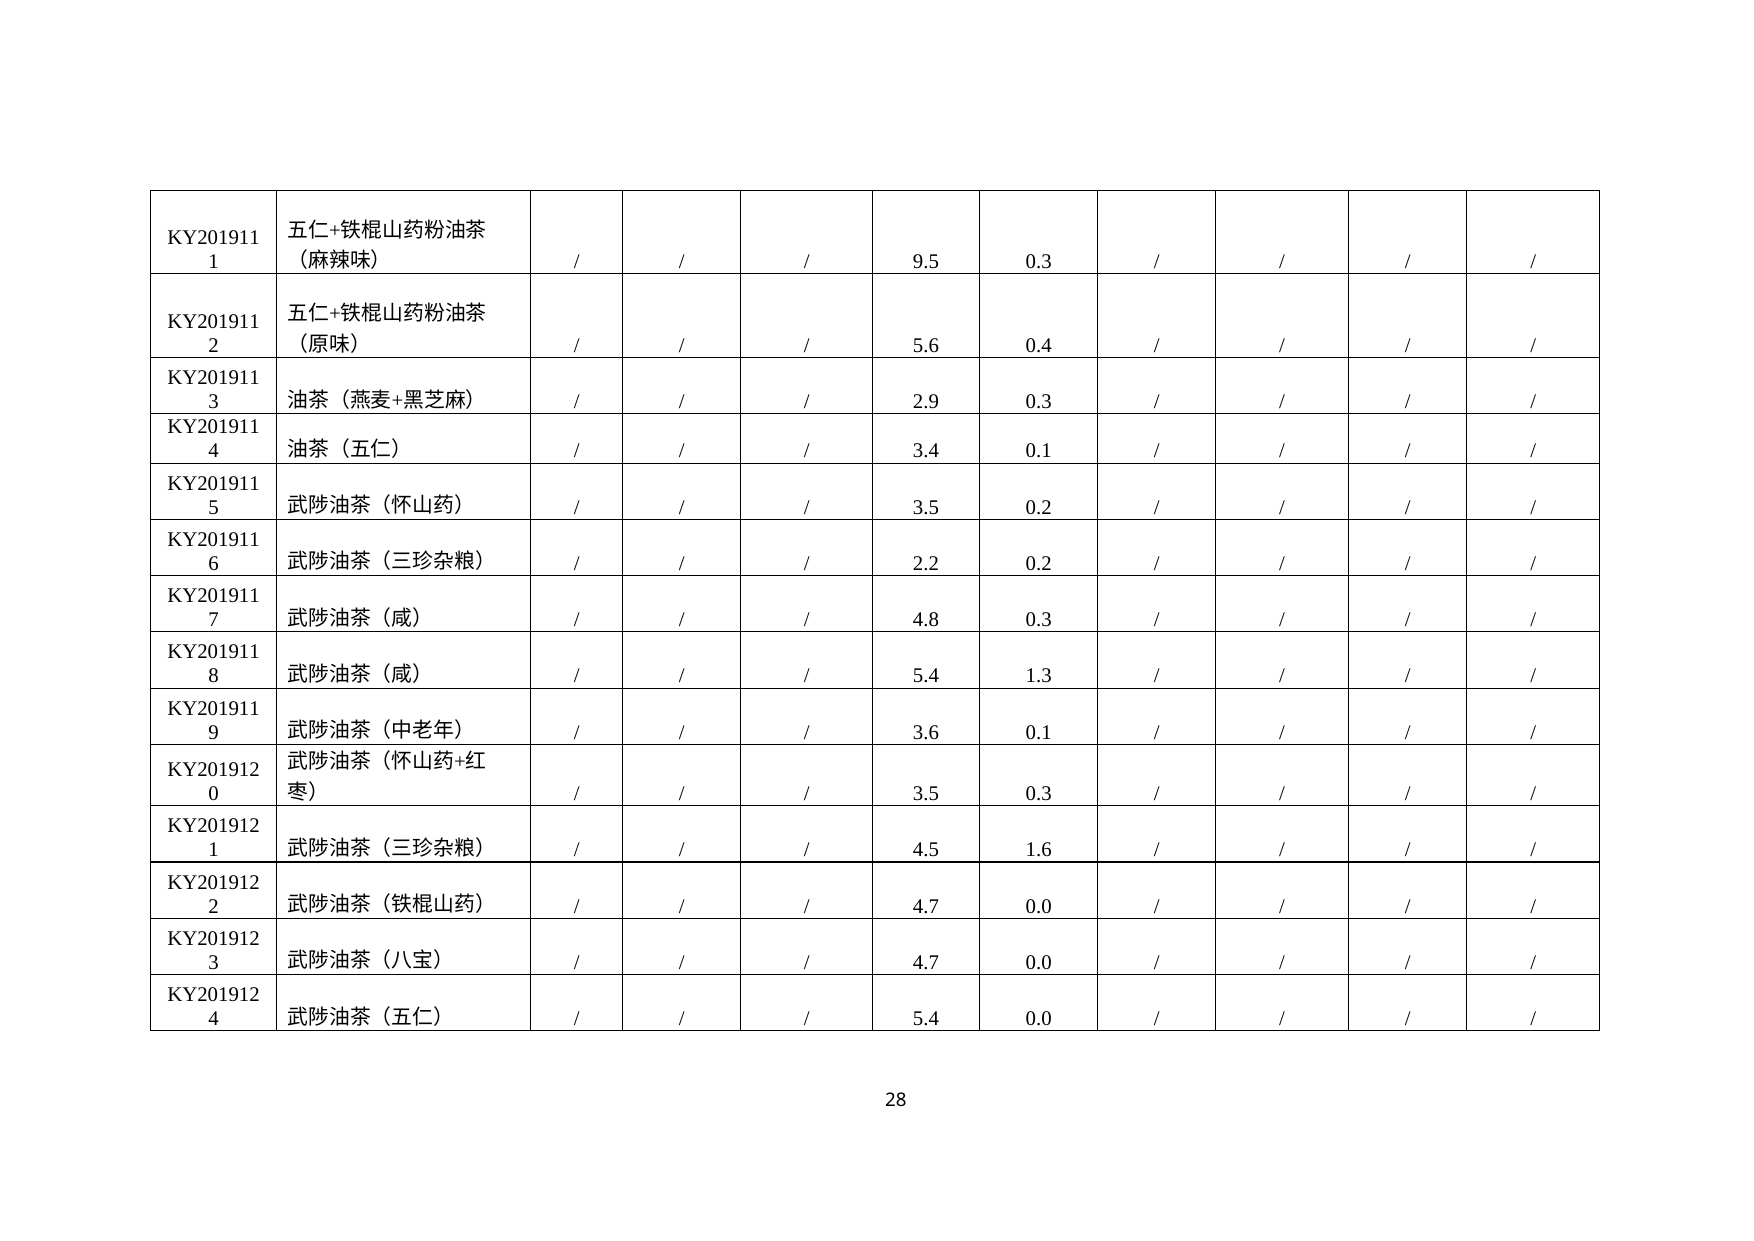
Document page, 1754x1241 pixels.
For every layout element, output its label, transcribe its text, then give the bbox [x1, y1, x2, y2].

table_cell 2.2 [873, 520, 979, 575]
table_cell 武陟油茶（咸） [277, 632, 530, 687]
table_cell 1.3 [980, 632, 1097, 687]
table_cell 0.0 [980, 863, 1097, 918]
table_cell / [1216, 274, 1348, 357]
table_cell / [531, 464, 622, 519]
table_cell 五仁+铁棍山药粉油茶（原味） [277, 274, 530, 357]
table_cell 4.7 [873, 863, 979, 918]
table_cell / [623, 520, 740, 575]
table_cell / [623, 919, 740, 974]
table_cell / [1349, 358, 1466, 413]
table_cell / [1216, 975, 1348, 1030]
table_cell 0.3 [980, 191, 1097, 273]
table_cell / [741, 863, 872, 918]
table_cell / [623, 863, 740, 918]
table_cell / [1467, 576, 1599, 631]
table_cell / [1216, 576, 1348, 631]
table_cell / [1098, 689, 1215, 744]
table_cell / [531, 576, 622, 631]
table_cell / [531, 745, 622, 805]
table_cell / [1216, 520, 1348, 575]
table_cell / [623, 274, 740, 357]
table_cell / [1216, 745, 1348, 805]
table_cell / [1349, 863, 1466, 918]
table_cell / [1098, 520, 1215, 575]
table_cell 0.3 [980, 358, 1097, 413]
table_cell 武陟油茶（三珍杂粮） [277, 806, 530, 861]
table_cell / [741, 632, 872, 687]
table_cell / [741, 274, 872, 357]
table_cell / [1467, 274, 1599, 357]
table_cell / [623, 632, 740, 687]
table_cell / [1349, 576, 1466, 631]
table_cell 0.2 [980, 520, 1097, 575]
table_cell / [1467, 863, 1599, 918]
table_cell / [1349, 464, 1466, 519]
table_cell / [1098, 863, 1215, 918]
table_cell / [1349, 520, 1466, 575]
table_cell / [741, 414, 872, 462]
table_cell / [741, 464, 872, 519]
table_cell KY2019117 [151, 576, 276, 631]
table_cell KY2019120 [151, 745, 276, 805]
table_cell 4.8 [873, 576, 979, 631]
table_cell 五仁+铁棍山药粉油茶（麻辣味） [277, 191, 530, 273]
table_cell / [1098, 358, 1215, 413]
table_cell 武陟油茶（三珍杂粮） [277, 520, 530, 575]
table_cell / [1349, 975, 1466, 1030]
table_cell / [1467, 689, 1599, 744]
table_cell / [531, 358, 622, 413]
table_cell / [1098, 576, 1215, 631]
table_cell / [1349, 689, 1466, 744]
table_cell 0.1 [980, 689, 1097, 744]
table_cell / [1216, 414, 1348, 462]
table_cell 油茶（燕麦+黑芝麻） [277, 358, 530, 413]
table_cell / [741, 689, 872, 744]
table_cell 0.2 [980, 464, 1097, 519]
table_cell KY2019115 [151, 464, 276, 519]
table_cell / [1216, 464, 1348, 519]
table_cell 5.4 [873, 632, 979, 687]
table_cell / [741, 520, 872, 575]
table_cell 5.4 [873, 975, 979, 1030]
table_cell KY2019118 [151, 632, 276, 687]
table_cell / [1216, 863, 1348, 918]
table_cell / [1098, 191, 1215, 273]
table_cell / [1098, 975, 1215, 1030]
table_cell / [531, 274, 622, 357]
table_cell KY2019119 [151, 689, 276, 744]
table_cell / [1098, 745, 1215, 805]
table_cell / [531, 520, 622, 575]
table_cell 3.4 [873, 414, 979, 462]
table_cell / [531, 975, 622, 1030]
table_cell / [1467, 975, 1599, 1030]
table_cell 0.0 [980, 975, 1097, 1030]
table_cell KY2019114 [151, 414, 276, 462]
table_cell 3.5 [873, 745, 979, 805]
table_cell / [1467, 191, 1599, 273]
table_cell 0.4 [980, 274, 1097, 357]
table_cell / [741, 919, 872, 974]
table_cell / [1349, 806, 1466, 861]
table_cell / [623, 358, 740, 413]
table_cell / [1098, 414, 1215, 462]
table_cell / [1216, 689, 1348, 744]
table_cell / [531, 806, 622, 861]
table_cell / [1467, 632, 1599, 687]
table_cell / [531, 414, 622, 462]
table_cell / [741, 358, 872, 413]
table_cell / [1467, 919, 1599, 974]
table_cell KY2019113 [151, 358, 276, 413]
table_cell 3.5 [873, 464, 979, 519]
table_cell 0.3 [980, 745, 1097, 805]
table_cell 武陟油茶（八宝） [277, 919, 530, 974]
table_cell / [1349, 919, 1466, 974]
table_cell / [623, 689, 740, 744]
table_cell KY2019111 [151, 191, 276, 273]
table_cell / [623, 464, 740, 519]
table_cell 武陟油茶（怀山药） [277, 464, 530, 519]
table_cell 武陟油茶（怀山药+红枣） [277, 745, 530, 805]
table_cell / [1098, 632, 1215, 687]
table_cell KY2019123 [151, 919, 276, 974]
table_cell / [741, 745, 872, 805]
table_cell / [1467, 745, 1599, 805]
table_cell 3.6 [873, 689, 979, 744]
table_cell / [1216, 191, 1348, 273]
table_cell / [623, 414, 740, 462]
table_cell 4.7 [873, 919, 979, 974]
table_cell / [1098, 464, 1215, 519]
table_cell / [741, 806, 872, 861]
table_cell 9.5 [873, 191, 979, 273]
table_cell / [1467, 806, 1599, 861]
table_cell / [531, 919, 622, 974]
table_cell / [1098, 919, 1215, 974]
table_cell / [1349, 414, 1466, 462]
table_cell / [623, 806, 740, 861]
table_cell / [741, 975, 872, 1030]
table_cell KY2019112 [151, 274, 276, 357]
table_cell 0.0 [980, 919, 1097, 974]
table_cell / [1467, 464, 1599, 519]
table_cell KY2019116 [151, 520, 276, 575]
table_cell / [531, 689, 622, 744]
table_cell / [1349, 274, 1466, 357]
table_cell 0.3 [980, 576, 1097, 631]
table_cell / [531, 632, 622, 687]
table_cell / [531, 863, 622, 918]
table_cell 1.6 [980, 806, 1097, 861]
table_cell 5.6 [873, 274, 979, 357]
table_cell 油茶（五仁） [277, 414, 530, 462]
table_cell / [1349, 632, 1466, 687]
table_cell / [1467, 520, 1599, 575]
table_cell / [531, 191, 622, 273]
table_cell / [623, 576, 740, 631]
table_cell / [741, 191, 872, 273]
table_cell KY2019121 [151, 806, 276, 861]
table_cell / [1216, 358, 1348, 413]
table_cell 2.9 [873, 358, 979, 413]
table_cell / [1467, 414, 1599, 462]
table_cell / [623, 745, 740, 805]
table_cell 武陟油茶（咸） [277, 576, 530, 631]
table_cell 武陟油茶（五仁） [277, 975, 530, 1030]
table_cell / [1098, 806, 1215, 861]
table_cell 4.5 [873, 806, 979, 861]
table_cell / [1216, 632, 1348, 687]
table_cell / [1467, 358, 1599, 413]
table_cell / [1349, 745, 1466, 805]
table_cell 武陟油茶（中老年） [277, 689, 530, 744]
table_cell / [623, 191, 740, 273]
table_cell / [741, 576, 872, 631]
table_cell / [623, 975, 740, 1030]
table_cell / [1349, 191, 1466, 273]
table_cell KY2019122 [151, 863, 276, 918]
table_cell KY2019124 [151, 975, 276, 1030]
table_cell 0.1 [980, 414, 1097, 462]
table_cell 武陟油茶（铁棍山药） [277, 863, 530, 918]
table_cell / [1098, 274, 1215, 357]
table_cell / [1216, 806, 1348, 861]
table_cell / [1216, 919, 1348, 974]
